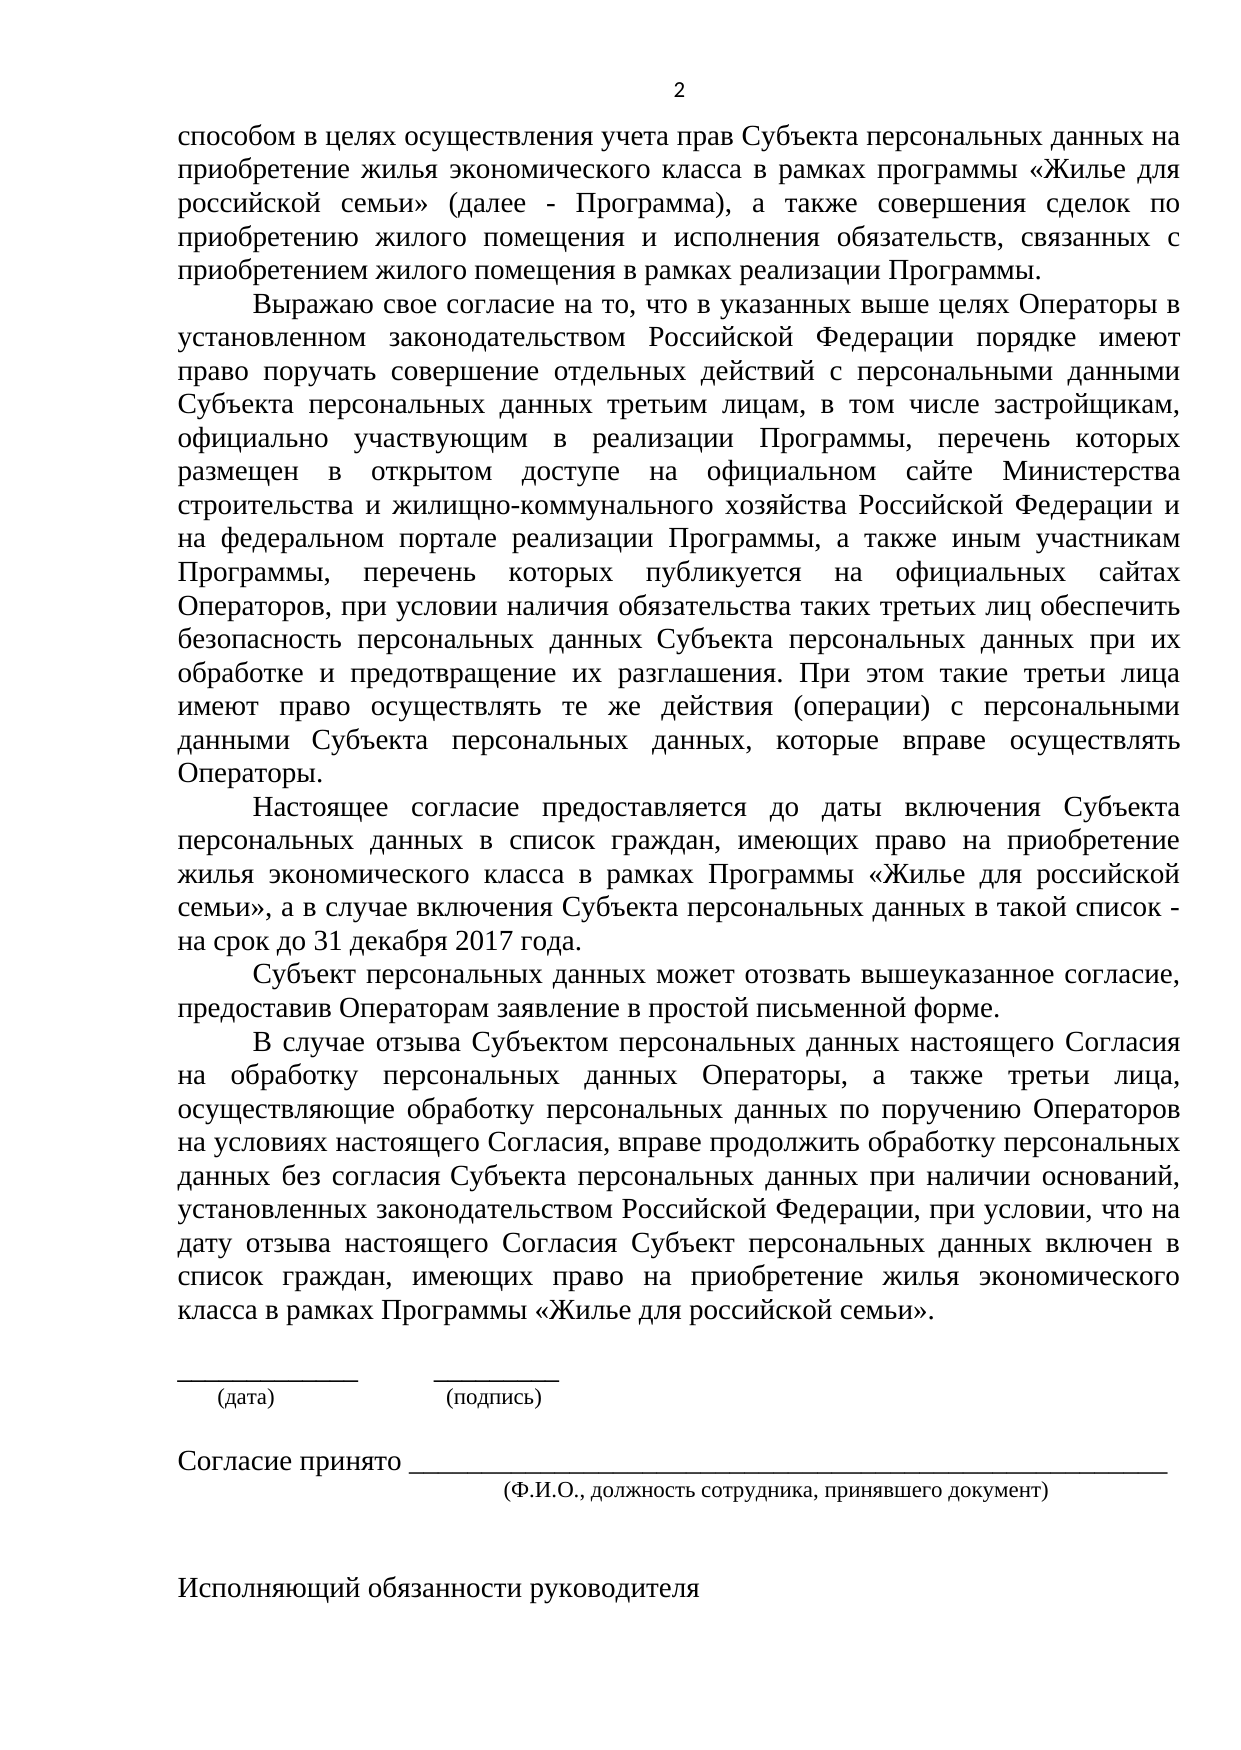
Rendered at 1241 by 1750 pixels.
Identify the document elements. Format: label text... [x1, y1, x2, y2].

text В случае отзыва Субъектом персональных данных настоящего Согласия на обработку персональных данных Операторы, а также третьи лица, осуществляющие обработку персональных данных по поручению Операторов на условиях настоящего Согласия, вправе продолжить обработку персональных данных без согласия Субъекта персональных данных при наличии оснований, установленных законодательством Российской Федерации, при условии, что на дату отзыва настоящего Согласия Субъект персональных данных включен в список граждан, имеющих право на приобретение жилья экономического класса в рамках Программы «Жилье для российской семьи». [177, 1024, 1181, 1326]
text _____________ _________ [177, 1354, 1181, 1383]
text Исполняющий обязанности руководителя [177, 1570, 1181, 1603]
text Выражаю свое согласие на то, что в указанных выше целях Операторы в установленном законодательством Российской Федерации порядке имеют право поручать совершение отдельных действий с персональными данными Субъекта персональных данных третьим лицам, в том числе застройщикам, официально участвующим в реализации Программы, перечень которых размещен в открытом доступе на официальном сайте Министерства строительства и жилищно-коммунального хозяйства Российской Федерации и на федеральном портале реализации Программы, а также иным участникам Программы, перечень которых публикуется на официальных сайтах Операторов, при условии наличия обязательства таких третьих лиц обеспечить безопасность персональных данных Субъекта персональных данных при их обработке и предотвращение их разглашения. При этом такие третьи лица имеют право осуществлять те же действия (операции) с персональными данными Субъекта персональных данных, которые вправе осуществлять Операторы. [177, 286, 1181, 789]
text Настоящее согласие предоставляется до даты включения Субъекта персональных данных в список граждан, имеющих право на приобретение жилья экономического класса в рамках Программы «Жилье для российской семьи», а в случае включения Субъекта персональных данных в такой список - на срок до 31 декабря 2017 года. [177, 789, 1181, 957]
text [177, 118, 1181, 286]
text Субъект персональных данных может отозвать вышеуказанное согласие, предоставив Операторам заявление в простой письменной форме. [177, 957, 1181, 1024]
text Согласие принято ____________________________________________________ [177, 1443, 1181, 1477]
text (дата) (подпись) [177, 1383, 1181, 1409]
text (Ф.И.О., должность сотрудника, принявшего документ) [177, 1477, 1181, 1503]
